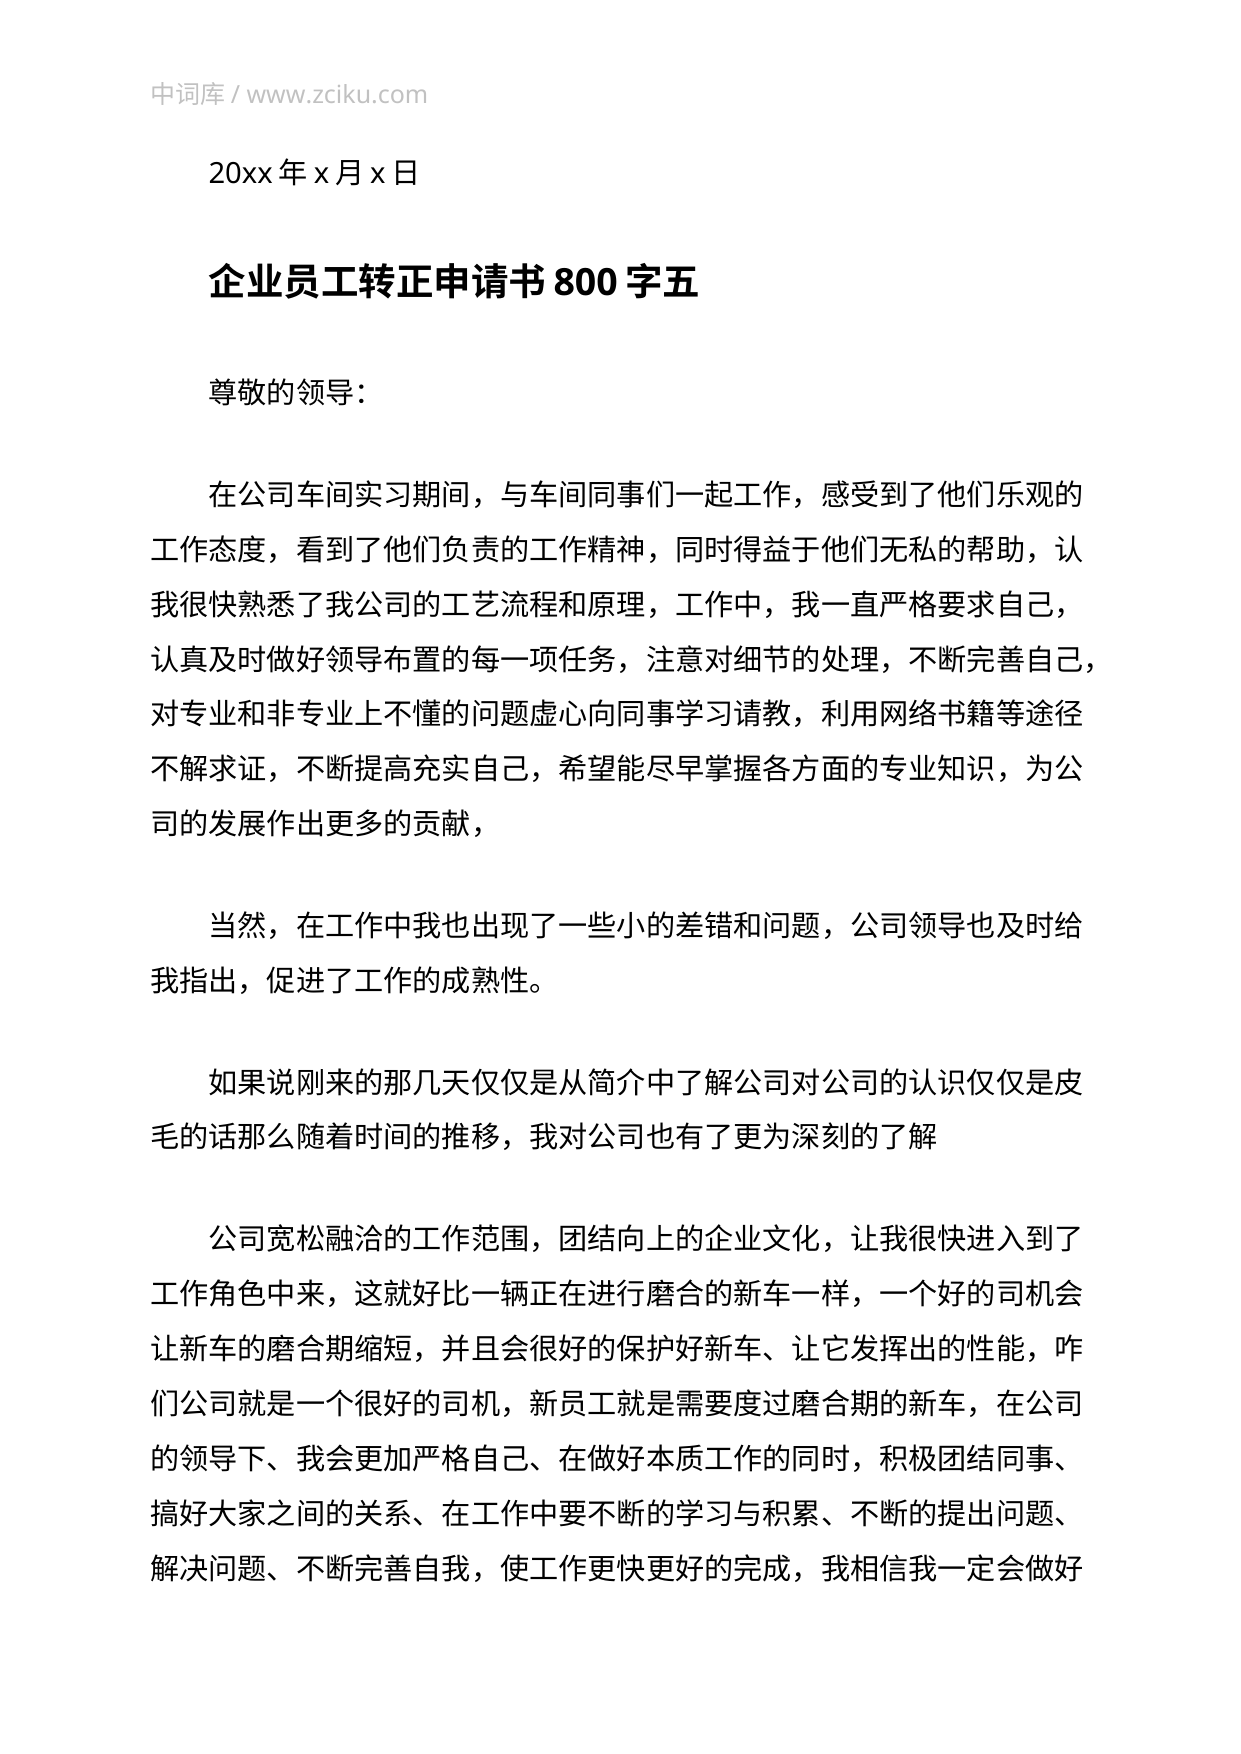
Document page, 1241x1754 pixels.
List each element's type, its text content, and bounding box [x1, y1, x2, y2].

text 尊敬的领导： [150, 369, 1090, 412]
text 如果说刚来的那几天仅仅是从简介中了解公司对公司的认识仅仅是皮毛的话那么随着时间的推移，我对公司也有了更为深刻的了解 [150, 1059, 1090, 1156]
text 20xx年x月x日 [150, 150, 1090, 192]
text 在公司车间实习期间，与车间同事们一起工作，感受到了他们乐观的工作态度，看到了他们负责的工作精神，同时得益于他们无私的帮助，认我很快熟悉了我公司的工艺流程和原理，工作中，我一直严格要求自己，认真及时做好领导布置的每一项任务，注意对细节的处理，不断完善自己，对专业和非专业上不懂的问题虚心向同事学习请教，利用网络书籍等途径不解求证，不断提高充实自己，希望能尽早掌握各方面的专业知识，为公司的发展作出更多的贡献， [150, 471, 1090, 843]
text 当然，在工作中我也出现了一些小的差错和问题，公司领导也及时给我指出，促进了工作的成熟性。 [150, 902, 1090, 1000]
text 企业员工转正申请书800字五 [150, 252, 1090, 306]
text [150, 1216, 1090, 1587]
